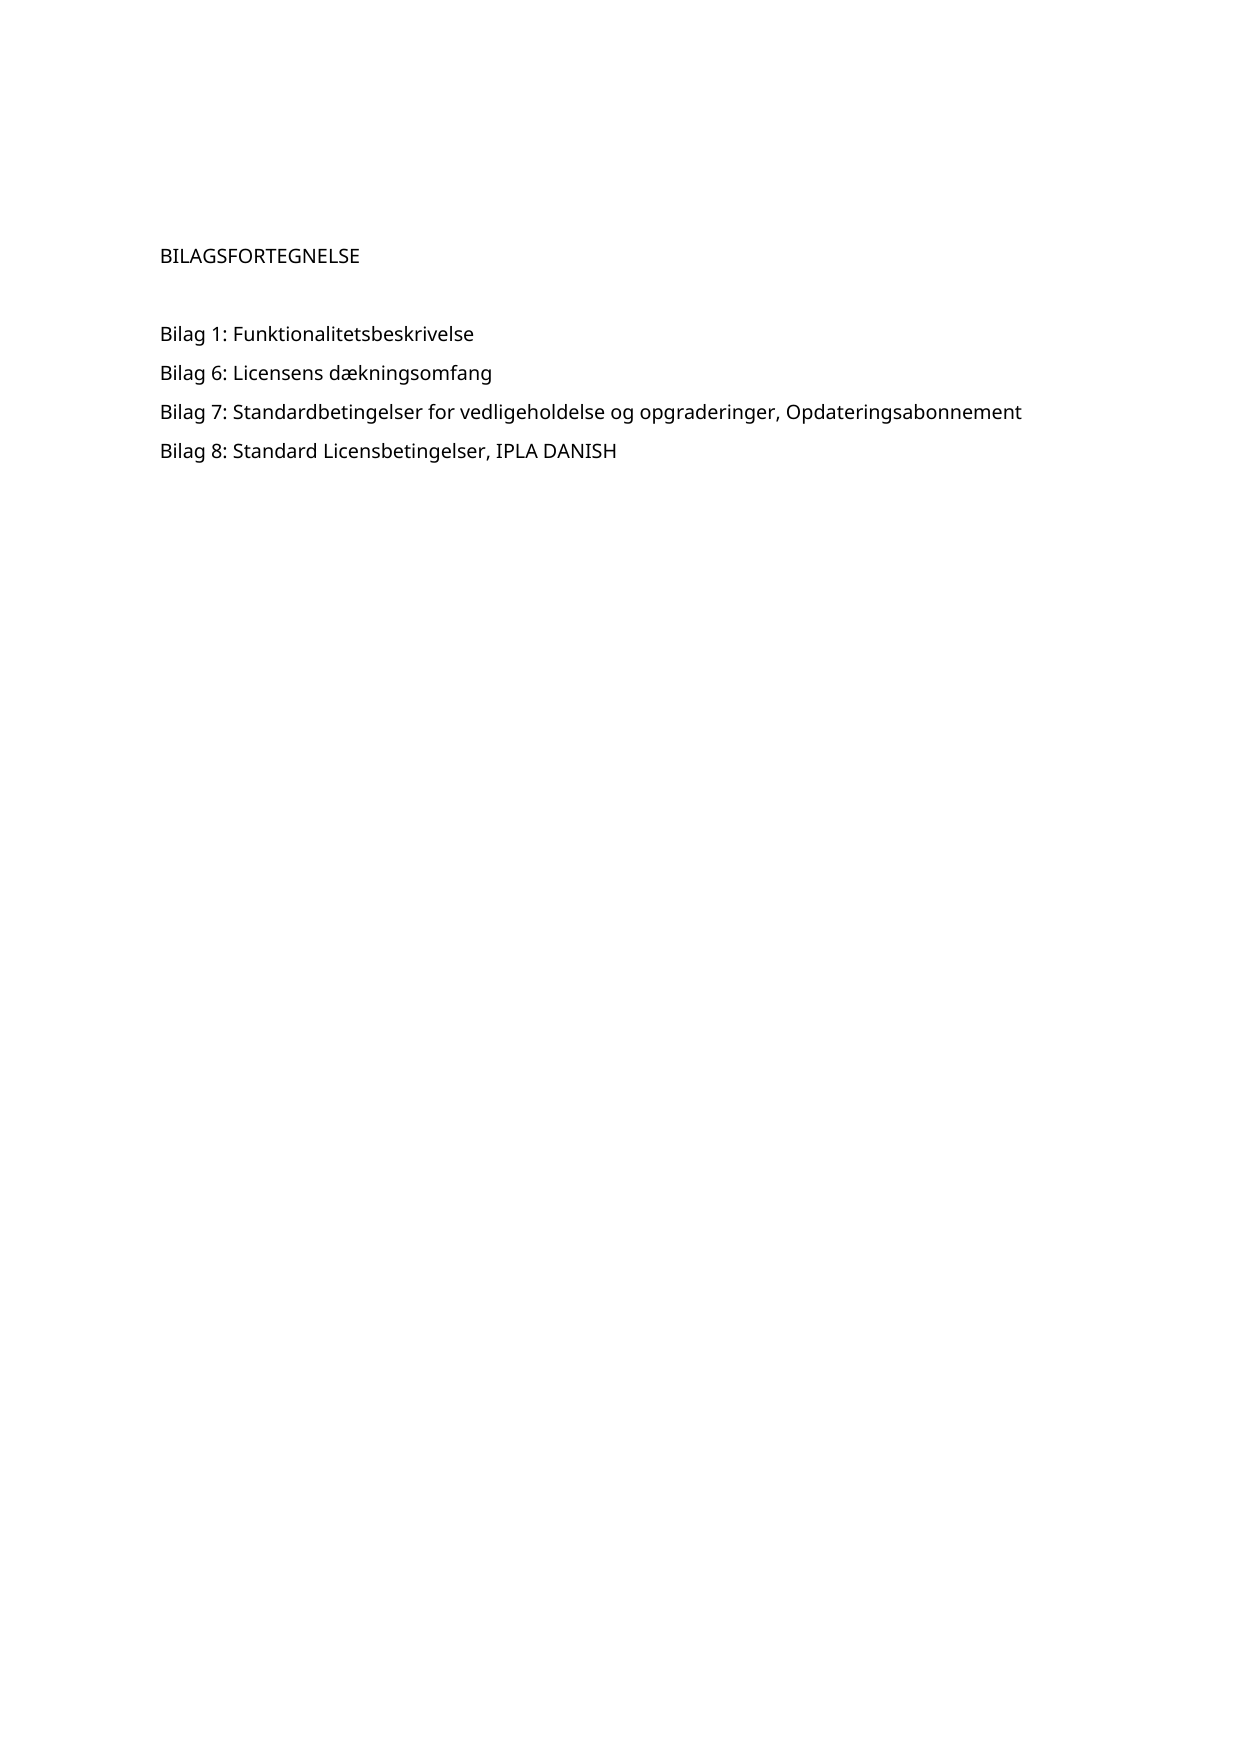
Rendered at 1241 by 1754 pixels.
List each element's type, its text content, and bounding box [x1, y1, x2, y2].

text BILAGSFORTEGNELSE [159, 242, 1081, 269]
text Bilag 7: Standardbetingelser for vedligeholdelse og opgraderinger, Opdateringsabonnement [159, 398, 1081, 425]
text Bilag 8: Standard Licensbetingelser, IPLA DANISH [159, 437, 1081, 464]
text Bilag 1: Funktionalitetsbeskrivelse [159, 320, 1081, 347]
text Bilag 6: Licensens dækningsomfang [159, 359, 1081, 386]
